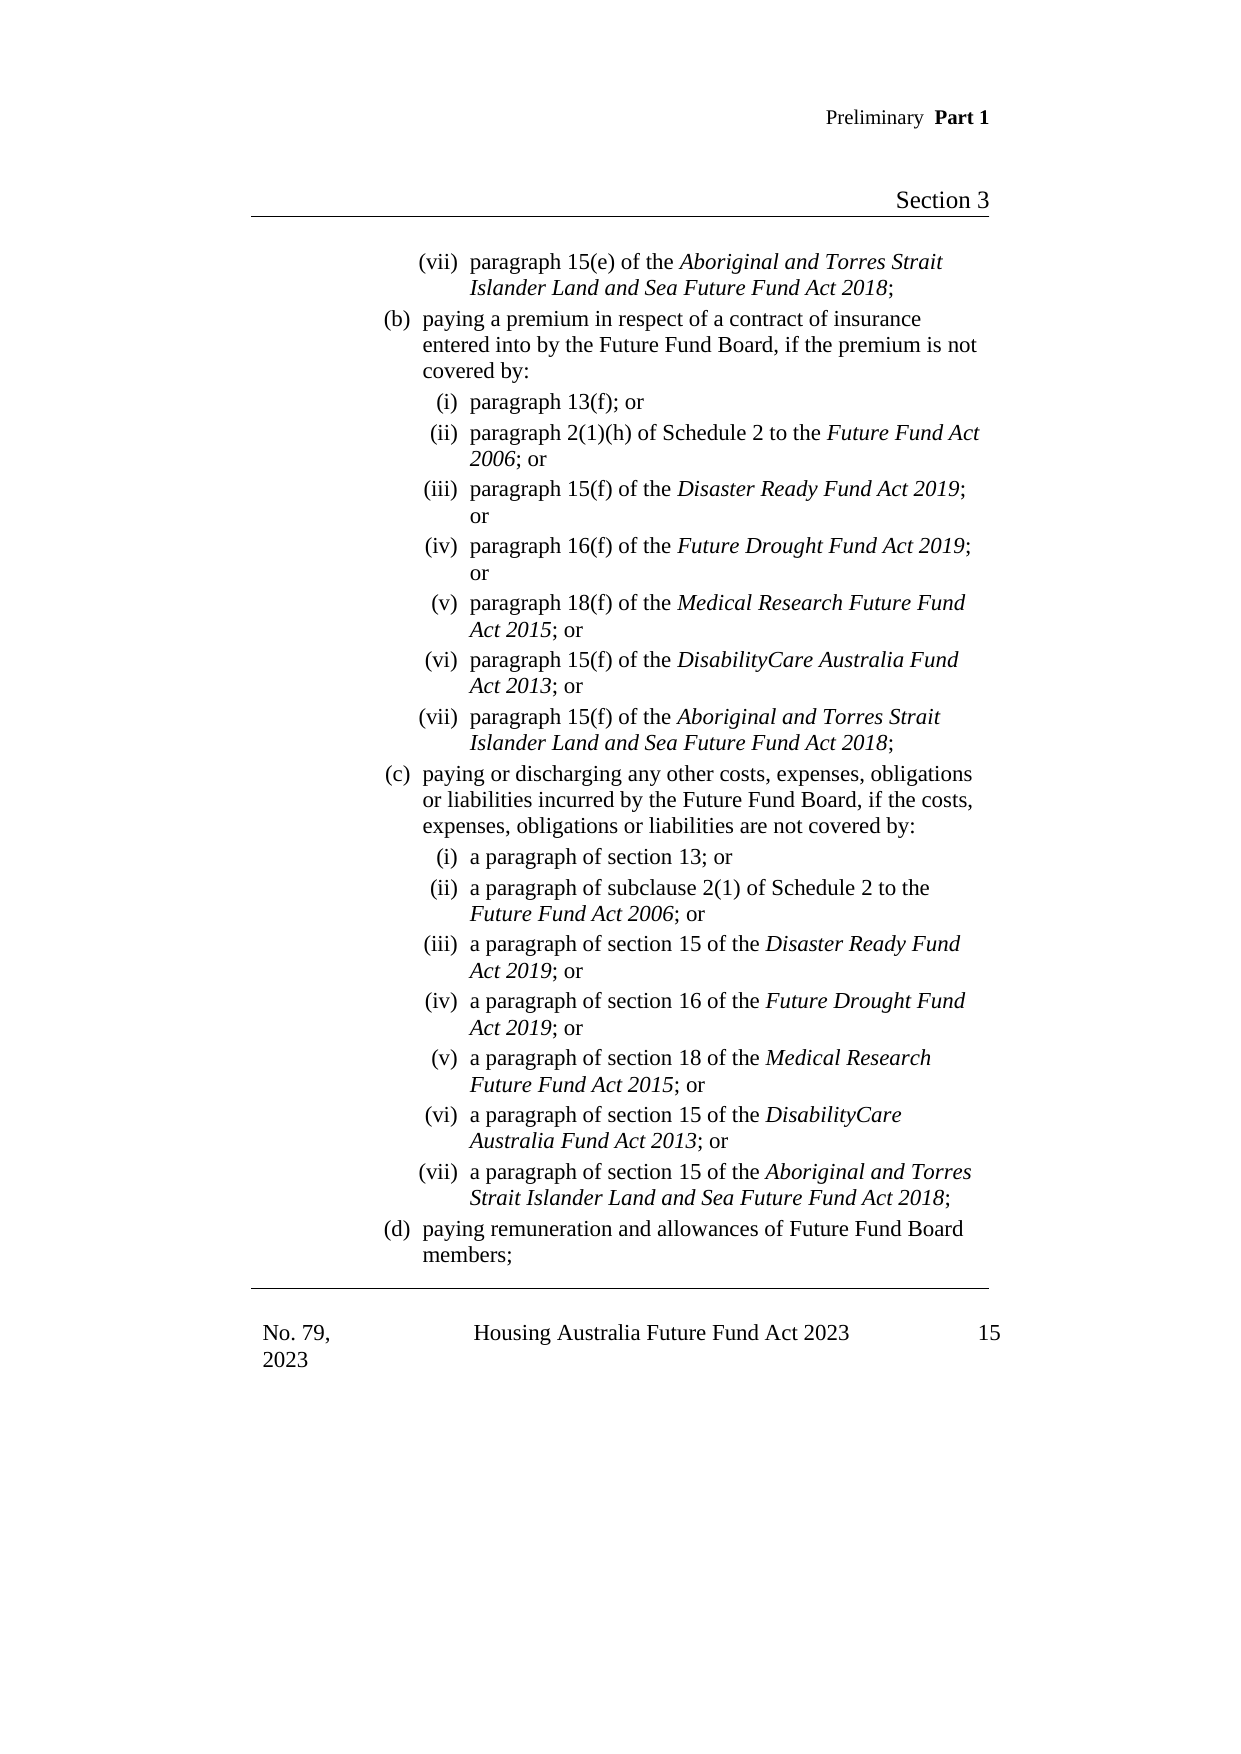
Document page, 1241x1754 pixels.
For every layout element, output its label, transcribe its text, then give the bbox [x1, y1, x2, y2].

text (vii) paragraph 15(f) of the Aboriginal and Torres Strait Islander Land and Sea Future Fund Act 2018; [251, 703, 989, 756]
text (iv) a paragraph of section 16 of the Future Drought Fund Act 2019; or [251, 987, 989, 1040]
text (ii) a paragraph of subclause 2(1) of Schedule 2 to the Future Fund Act 2006; or [251, 874, 989, 926]
text (vii) paragraph 15(e) of the Aboriginal and Torres Strait Islander Land and Sea Future Fund Act 2018; [251, 248, 989, 301]
text (b) paying a premium in respect of a contract of insurance entered into by the Future Fund Board, if the premium is not covered by: [251, 305, 989, 384]
text (vi) a paragraph of section 15 of the DisabilityCare Australia Fund Act 2013; or [251, 1101, 989, 1154]
text (iii) paragraph 15(f) of the Disaster Ready Fund Act 2019; or [251, 476, 989, 528]
text (iv) paragraph 16(f) of the Future Drought Fund Act 2019; or [251, 532, 989, 585]
text (iii) a paragraph of section 15 of the Disaster Ready Fund Act 2019; or [251, 931, 989, 983]
text (ii) paragraph 2(1)(h) of Schedule 2 to the Future Fund Act 2006; or [251, 419, 989, 471]
text (i) paragraph 13(f); or [251, 388, 989, 414]
text (vii) a paragraph of section 15 of the Aboriginal and Torres Strait Islander Land and Sea Future Fund Act 2018; [251, 1158, 989, 1211]
text (v) paragraph 18(f) of the Medical Research Future Fund Act 2015; or [251, 589, 989, 642]
text (i) a paragraph of section 13; or [251, 843, 989, 869]
text (c) paying or discharging any other costs, expenses, obligations or liabilities incurred by the Future Fund Board, if the costs, expenses, obligations or liabilities are not covered by: [251, 760, 989, 839]
text (d) paying remuneration and allowances of Future Fund Board members; [251, 1215, 989, 1268]
text (v) a paragraph of section 18 of the Medical Research Future Fund Act 2015; or [251, 1044, 989, 1097]
text (vi) paragraph 15(f) of the DisabilityCare Australia Fund Act 2013; or [251, 646, 989, 699]
